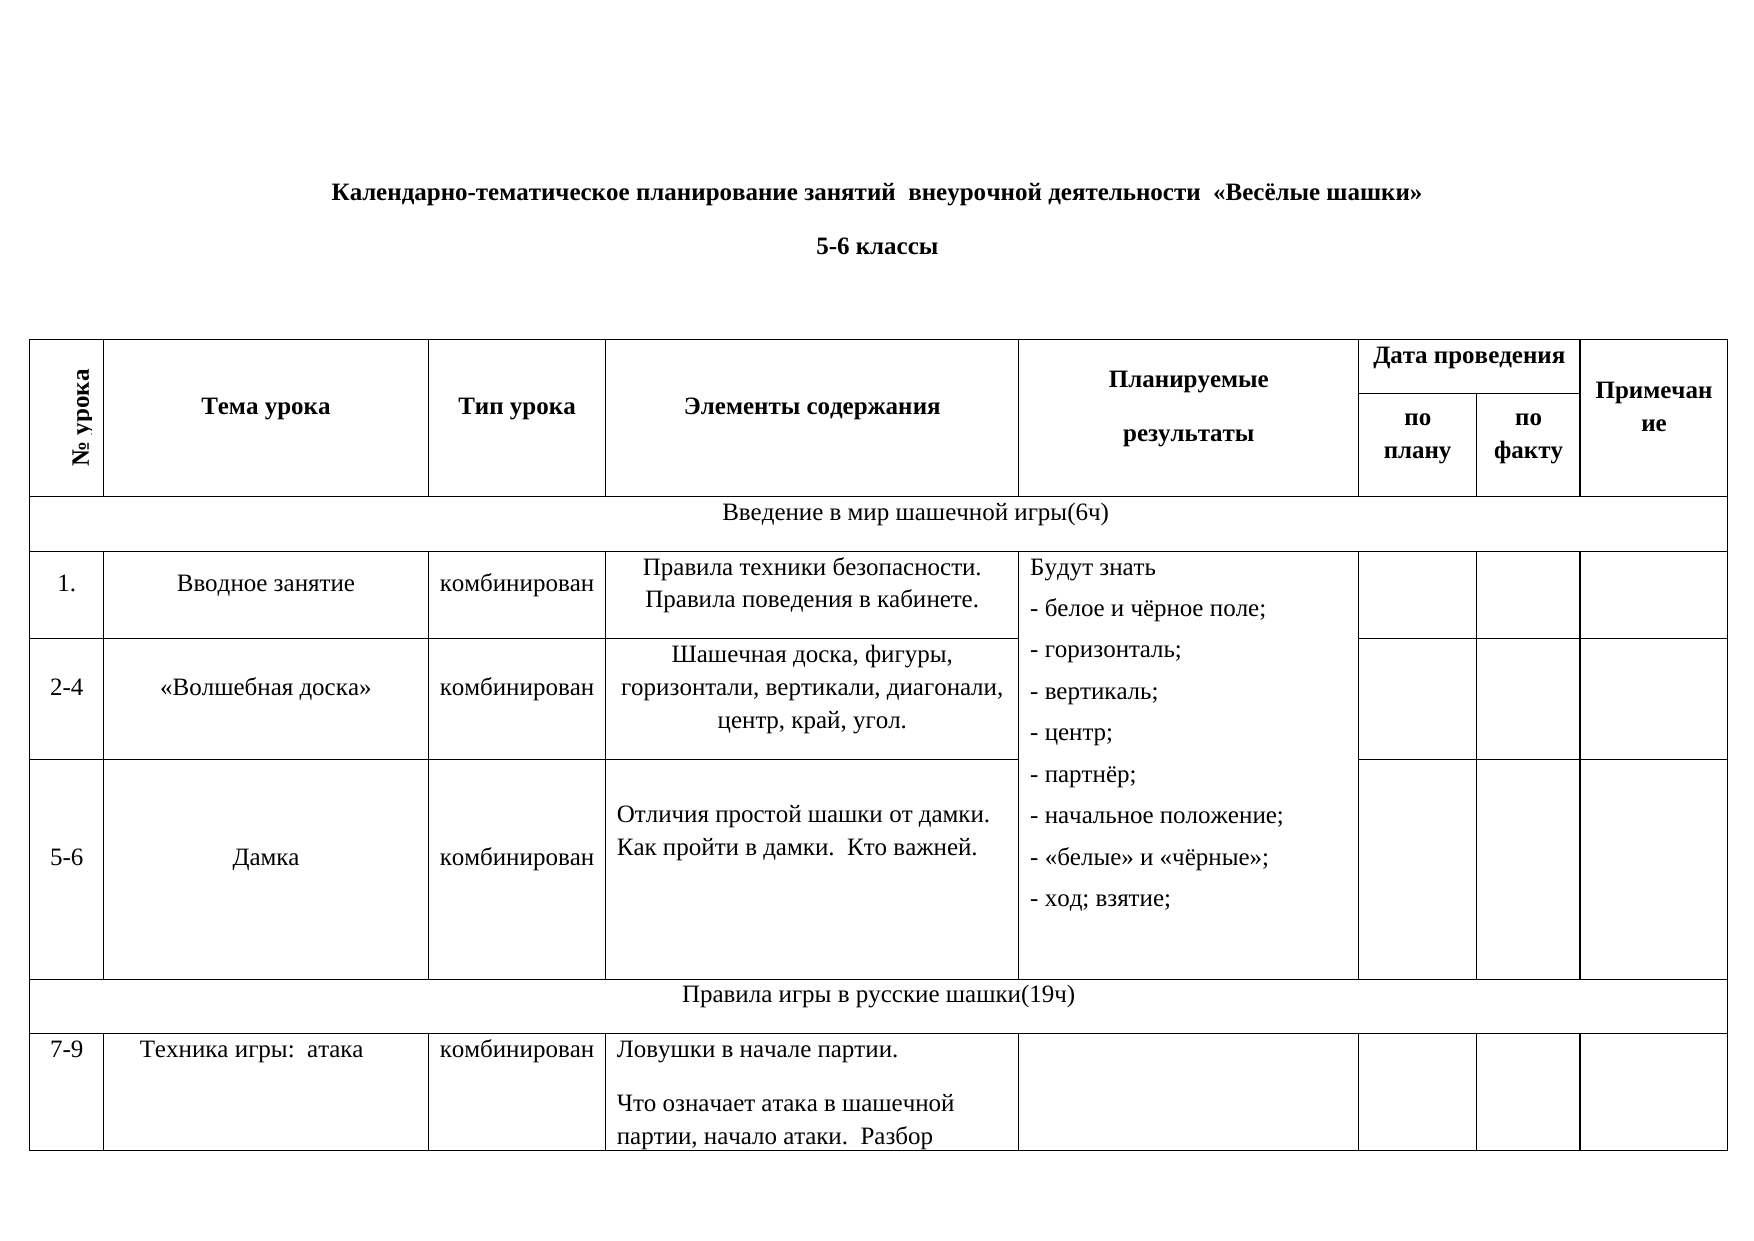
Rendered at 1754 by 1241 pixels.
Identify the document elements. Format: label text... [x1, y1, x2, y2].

table_cell комбинирован [429, 1034, 605, 1150]
table_cell по факту [1477, 394, 1579, 496]
table_cell Отличия простой шашки от дамки. Как пройти в дамки. Кто важней. [606, 760, 1018, 978]
table_cell [1581, 552, 1727, 638]
table_cell комбинирован [429, 760, 605, 978]
table_header Элементы содержания [606, 340, 1018, 496]
table_cell Шашечная доска, фигуры, горизонтали, вертикали, диагонали, центр, край, угол. [606, 639, 1018, 758]
table_cell по плану [1359, 394, 1476, 496]
table_header Планируемые результаты [1019, 340, 1358, 496]
table_cell Правила игры в русские шашки(19ч) [30, 980, 1727, 1033]
table_cell комбинирован [429, 552, 605, 638]
table_cell [1581, 1034, 1727, 1150]
table_cell Техника игры: атака [104, 1034, 428, 1150]
table_cell [1359, 552, 1476, 638]
table_cell Введение в мир шашечной игры(6ч) [30, 497, 1727, 551]
table_cell 7-9 [30, 1034, 103, 1150]
table_cell [1477, 1034, 1579, 1150]
table_cell [1477, 760, 1579, 978]
table_cell [1581, 760, 1727, 978]
table_cell Дамка [104, 760, 428, 978]
table_header № урока [30, 340, 103, 496]
table_cell [1359, 1034, 1476, 1150]
table_header Тема урока [104, 340, 428, 496]
table_cell [1359, 760, 1476, 978]
table_cell 5-6 [30, 760, 103, 978]
table_cell Правила техники безопасности. Правила поведения в кабинете. [606, 552, 1018, 638]
table_cell [1477, 552, 1579, 638]
table_cell «Волшебная доска» [104, 639, 428, 758]
table_cell Будут знать - белое и чёрное поле; - горизонталь; - вертикаль; - центр; - партнёр; - начальное положение; - «белые» и «чёрные»; - ход; взятие; [1019, 552, 1358, 978]
table_header Тип урока [429, 340, 605, 496]
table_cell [606, 1034, 1018, 1150]
table_cell 2-4 [30, 639, 103, 758]
table_cell 1. [30, 552, 103, 638]
table_cell комбинирован [429, 639, 605, 758]
table_cell Вводное занятие [104, 552, 428, 638]
table_cell [1019, 1034, 1358, 1150]
table_cell [1581, 639, 1727, 758]
table_header Дата проведения [1359, 340, 1579, 393]
text 5-6 классы [118, 231, 1636, 260]
table_cell [1477, 639, 1579, 758]
text Календарно-тематическое планирование занятий внеурочной деятельности «Весёлые шашки» [118, 177, 1636, 206]
table_header Примечание [1581, 340, 1727, 496]
table_cell [1359, 639, 1476, 758]
